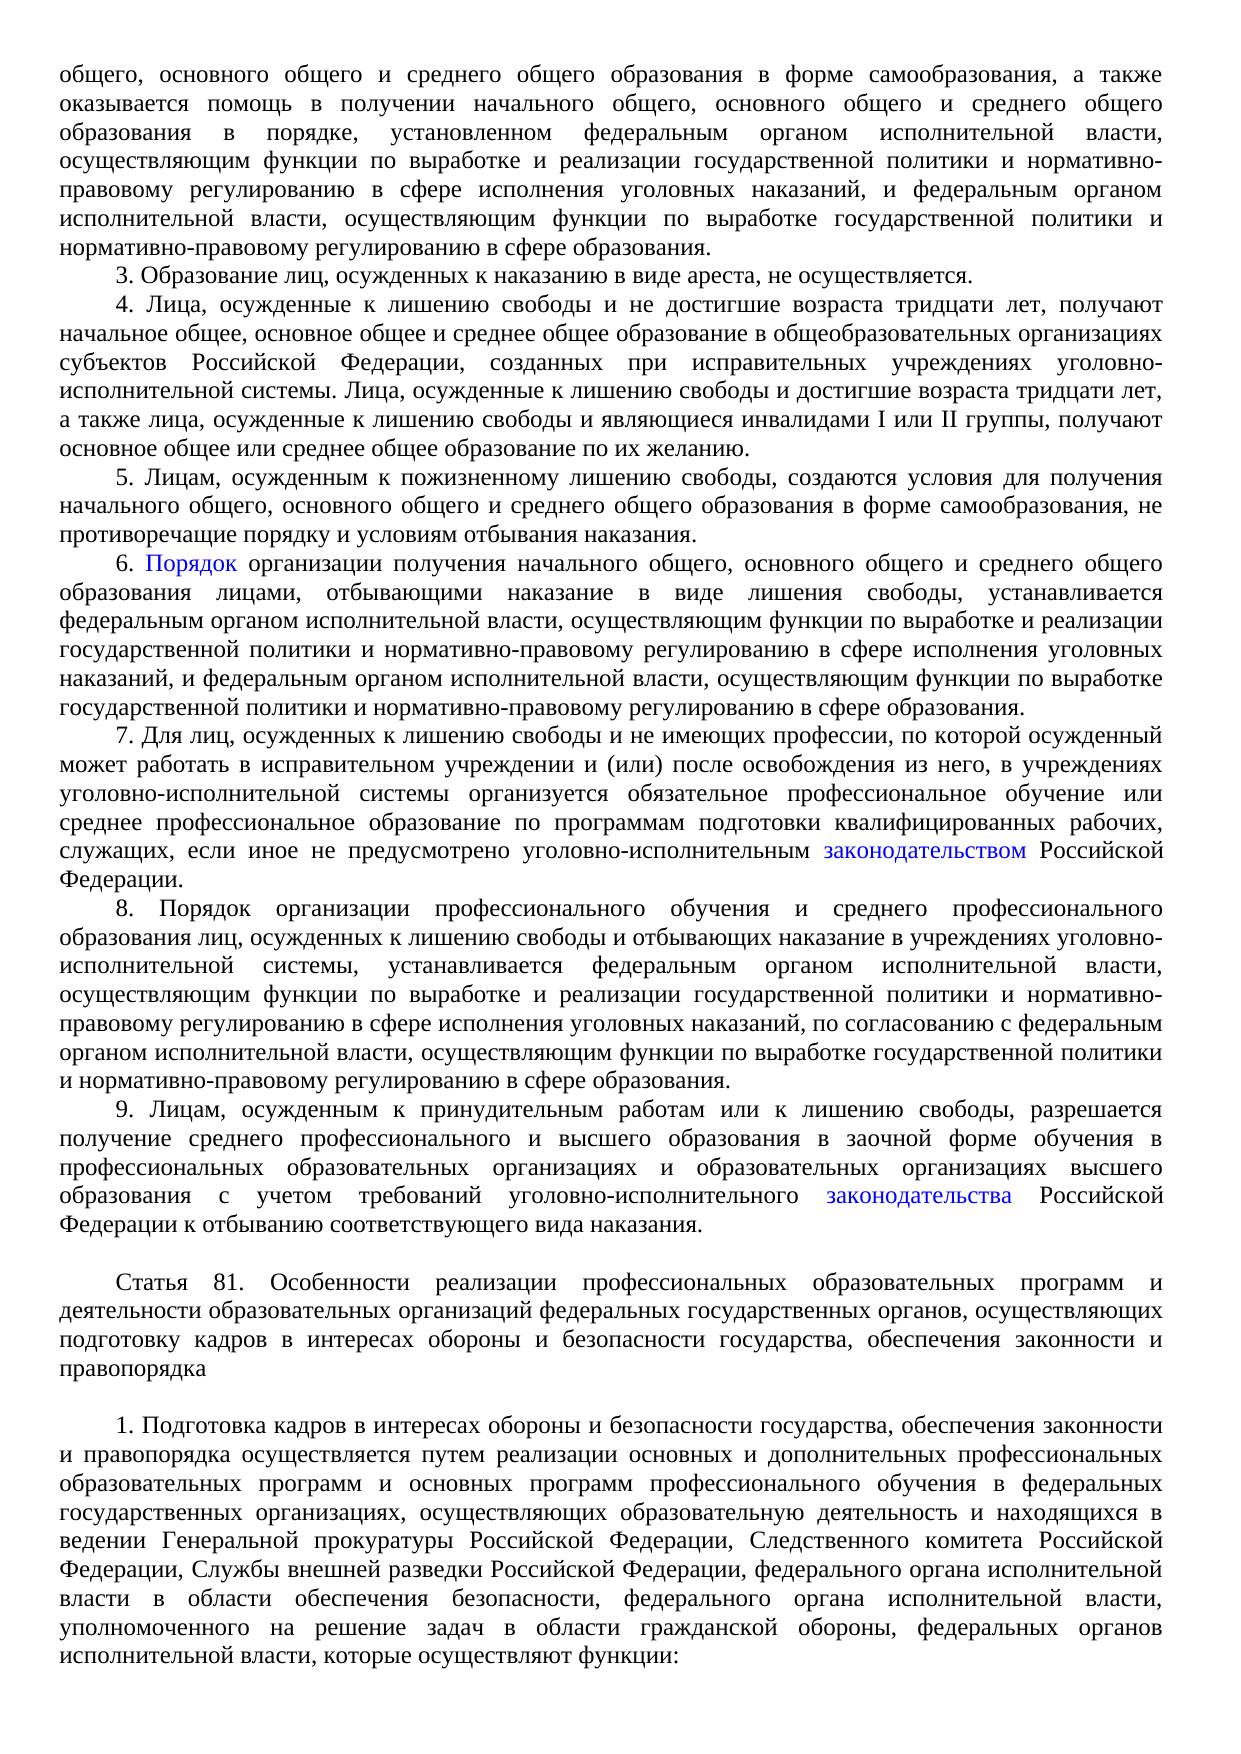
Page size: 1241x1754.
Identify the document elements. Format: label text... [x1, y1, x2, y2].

text 3. Образование лиц, осужденных к наказанию в виде ареста, не осуществляется. [59, 260, 1164, 289]
text Статья 81. Особенности реализации профессиональных образовательных программ и деятельности образовательных организаций федеральных государственных органов, осуществляющих подготовку кадров в интересах обороны и безопасности государства, обеспечения законности и правопорядка [59, 1267, 1164, 1382]
text 6. Порядок организации получения начального общего, основного общего и среднего общего образования лицами, отбывающими наказание в виде лишения свободы, устанавливается федеральным органом исполнительной власти, осуществляющим функции по выработке и реализации государственной политики и нормативно-правовому регулированию в сфере исполнения уголовных наказаний, и федеральным органом исполнительной власти, осуществляющим функции по выработке государственной политики и нормативно-правовому регулированию в сфере образования. [59, 548, 1164, 720]
text 9. Лицам, осужденным к принудительным работам или к лишению свободы, разрешается получение среднего профессионального и высшего образования в заочной форме обучения в профессиональных образовательных организациях и образовательных организациях высшего образования с учетом требований уголовно-исполнительного законодательства Российской Федерации к отбыванию соответствующего вида наказания. [59, 1094, 1164, 1238]
text 8. Порядок организации профессионального обучения и среднего профессионального образования лиц, осужденных к лишению свободы и отбывающих наказание в учреждениях уголовно-исполнительной системы, устанавливается федеральным органом исполнительной власти, осуществляющим функции по выработке и реализации государственной политики и нормативно-правовому регулированию в сфере исполнения уголовных наказаний, по согласованию с федеральным органом исполнительной власти, осуществляющим функции по выработке государственной политики и нормативно-правовому регулированию в сфере образования. [59, 893, 1164, 1094]
text 5. Лицам, осужденным к пожизненному лишению свободы, создаются условия для получения начального общего, основного общего и среднего общего образования в форме самообразования, не противоречащие порядку и условиям отбывания наказания. [59, 462, 1164, 548]
text 1. Подготовка кадров в интересах обороны и безопасности государства, обеспечения законности и правопорядка осуществляется путем реализации основных и дополнительных профессиональных образовательных программ и основных программ профессионального обучения в федеральных государственных организациях, осуществляющих образовательную деятельность и находящихся в ведении Генеральной прокуратуры Российской Федерации, Следственного комитета Российской Федерации, Службы внешней разведки Российской Федерации, федерального органа исполнительной власти в области обеспечения безопасности, федерального органа исполнительной власти, уполномоченного на решение задач в области гражданской обороны, федеральных органов исполнительной власти, которые осуществляют функции: [59, 1410, 1164, 1669]
text 7. Для лиц, осужденных к лишению свободы и не имеющих профессии, по которой осужденный может работать в исправительном учреждении и (или) после освобождения из него, в учреждениях уголовно-исполнительной системы организуется обязательное профессиональное обучение или среднее профессиональное образование по программам подготовки квалифицированных рабочих, служащих, если иное не предусмотрено уголовно-исполнительным законодательством Российской Федерации. [59, 720, 1164, 893]
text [59, 59, 1164, 260]
text 4. Лица, осужденные к лишению свободы и не достигшие возраста тридцати лет, получают начальное общее, основное общее и среднее общее образование в общеобразовательных организациях субъектов Российской Федерации, созданных при исправительных учреждениях уголовно-исполнительной системы. Лица, осужденные к лишению свободы и достигшие возраста тридцати лет, а также лица, осужденные к лишению свободы и являющиеся инвалидами I или II группы, получают основное общее или среднее общее образование по их желанию. [59, 289, 1164, 462]
